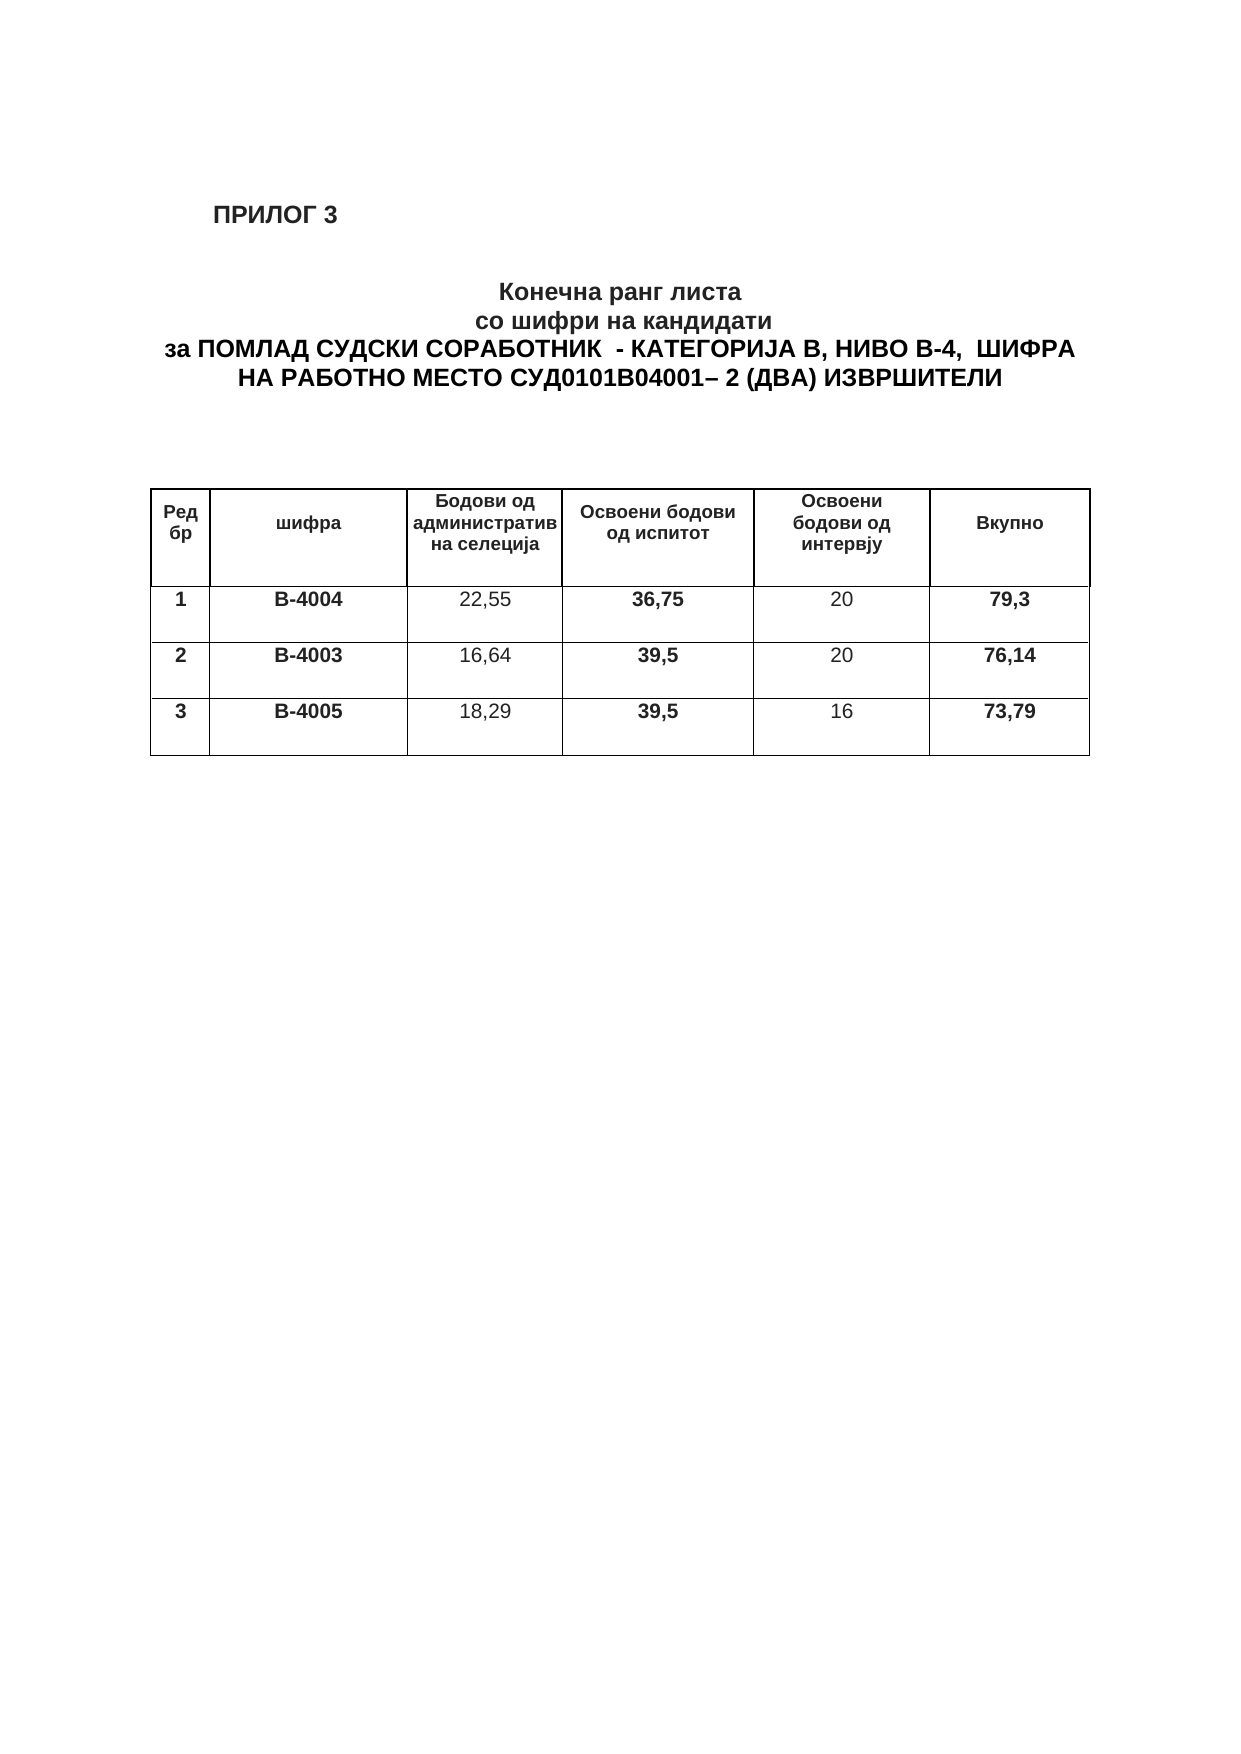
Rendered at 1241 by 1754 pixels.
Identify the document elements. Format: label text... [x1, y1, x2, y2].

table_cell 3 [151, 698, 209, 754]
table_cell 18,29 [408, 699, 562, 754]
text ПРИЛОГ 3 [150, 200, 1090, 229]
table_cell 39,5 [563, 699, 753, 754]
table_header шифра [211, 490, 406, 586]
table_header Вкупно [931, 490, 1089, 586]
table_cell В-4004 [210, 587, 407, 642]
table_cell 76,14 [930, 642, 1089, 698]
text Конечна ранг листа [150, 277, 1090, 306]
table_cell 73,79 [930, 698, 1089, 754]
table_cell 2 [151, 642, 209, 698]
table_cell 16,64 [408, 643, 562, 698]
table_cell 20 [754, 643, 929, 698]
text со шифри на кандидати [150, 306, 1090, 334]
table_cell 39,5 [563, 643, 753, 698]
table_cell 36,75 [563, 587, 753, 642]
table_header Бодови од административна селеција [408, 490, 561, 586]
table_cell 1 [151, 587, 209, 642]
table_cell 22,55 [408, 587, 562, 642]
table_header Освоени бодови од испитот [563, 490, 753, 586]
table_cell В-4005 [210, 699, 407, 754]
table_cell 79,3 [930, 586, 1089, 642]
text за ПОМЛАД СУДСКИ СОРАБОТНИК - КАТЕГОРИЈА В, НИВО В-4, ШИФРА НА РАБОТНО МЕСТО СУД0101В04001– 2 (ДВА) ИЗВРШИТЕЛИ [150, 334, 1090, 392]
table_header Ред бр [152, 490, 209, 586]
table_cell В-4003 [210, 643, 407, 698]
table_cell 20 [754, 587, 929, 642]
table_cell 16 [754, 699, 929, 754]
table_header Освоени бодови од интервју [755, 490, 929, 586]
